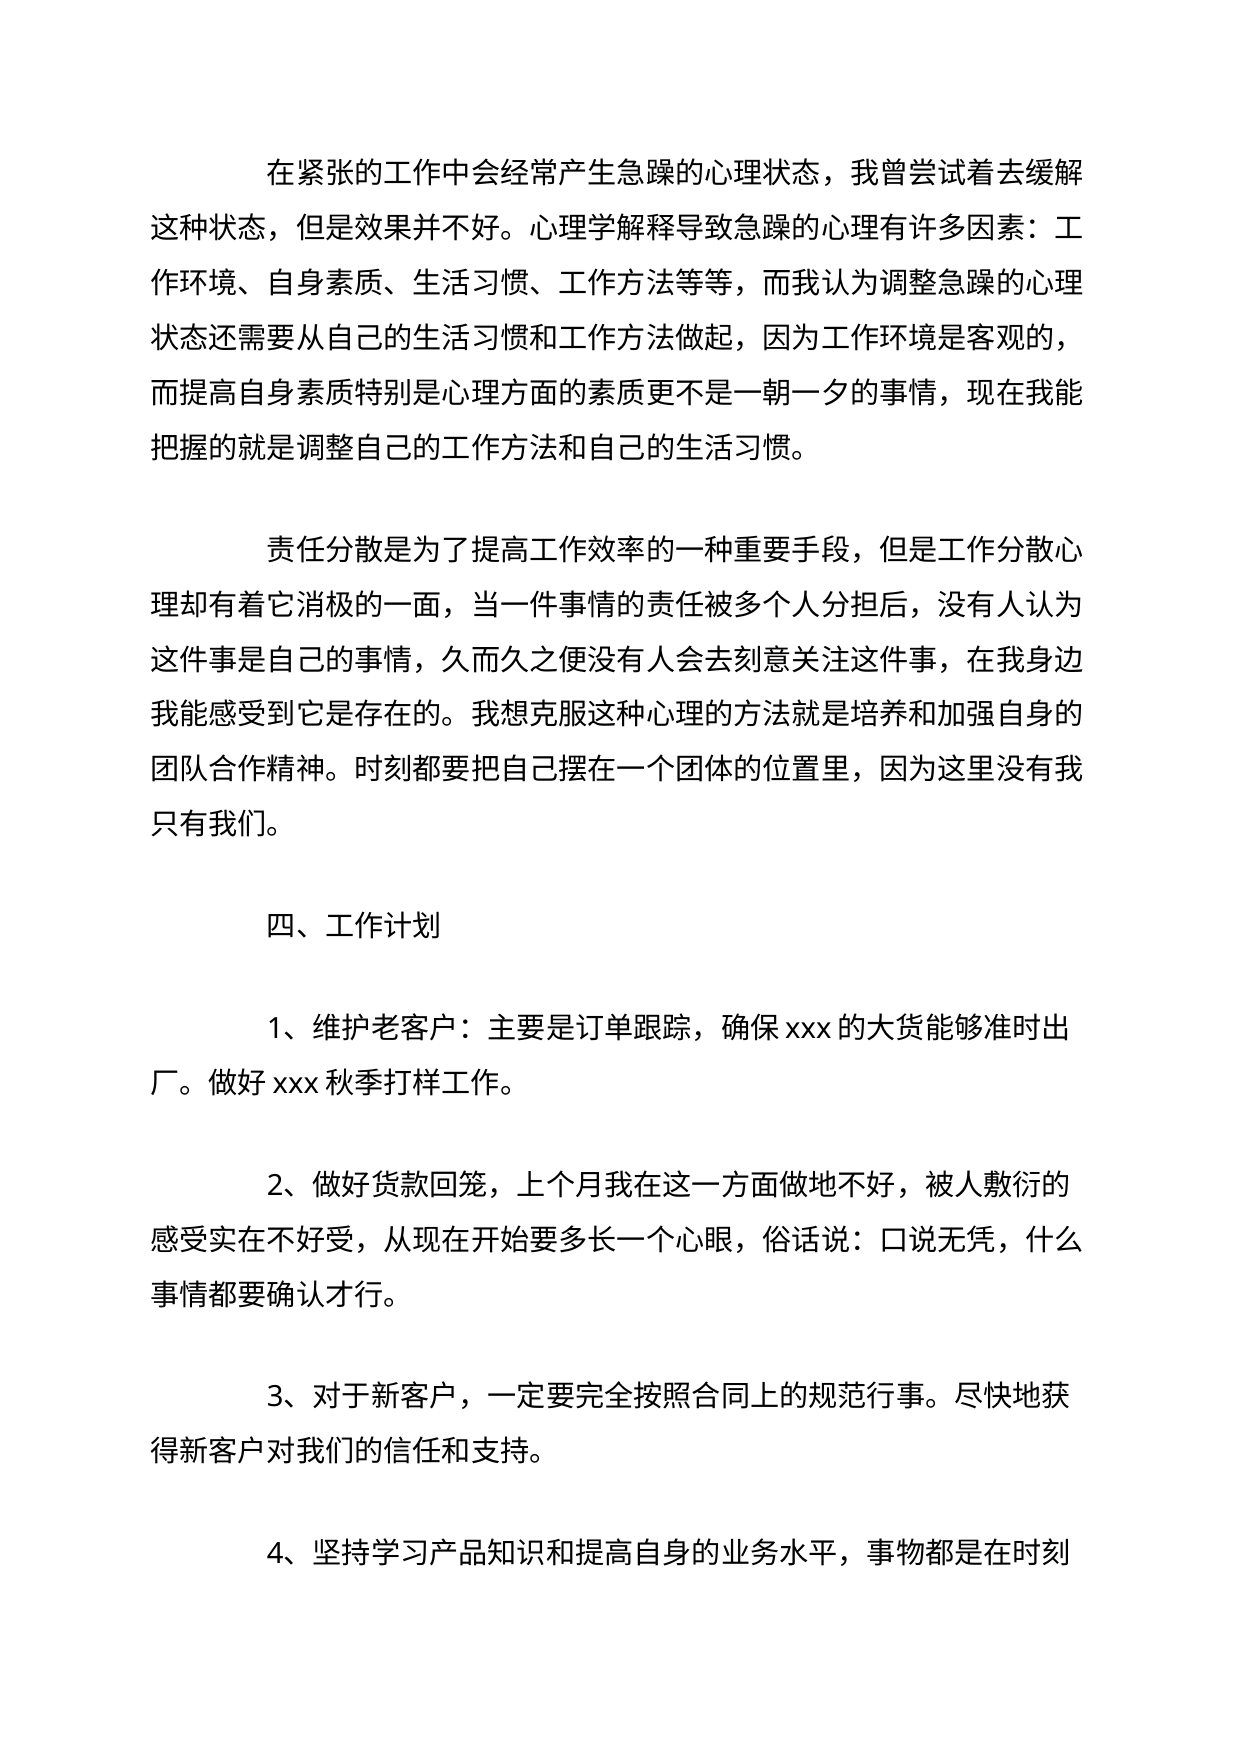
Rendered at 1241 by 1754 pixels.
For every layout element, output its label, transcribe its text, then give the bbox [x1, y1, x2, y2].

text 3、对于新客户，一定要完全按照合同上的规范行事。尽快地获得新客户对我们的信任和支持。 [150, 1373, 1090, 1470]
text 1、维护老客户：主要是订单跟踪，确保xxx的大货能够准时出厂。做好xxx秋季打样工作。 [150, 1004, 1090, 1102]
text 责任分散是为了提高工作效率的一种重要手段，但是工作分散心理却有着它消极的一面，当一件事情的责任被多个人分担后，没有人认为这件事是自己的事情，久而久之便没有人会去刻意关注这件事，在我身边我能感受到它是存在的。我想克服这种心理的方法就是培养和加强自身的团队合作精神。时刻都要把自己摆在一个团体的位置里，因为这里没有我只有我们。 [150, 526, 1090, 843]
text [150, 1530, 1090, 1572]
text 四、工作计划 [150, 902, 1090, 945]
text 在紧张的工作中会经常产生急躁的心理状态，我曾尝试着去缓解这种状态，但是效果并不好。心理学解释导致急躁的心理有许多因素：工作环境、自身素质、生活习惯、工作方法等等，而我认为调整急躁的心理状态还需要从自己的生活习惯和工作方法做起，因为工作环境是客观的，而提高自身素质特别是心理方面的素质更不是一朝一夕的事情，现在我能把握的就是调整自己的工作方法和自己的生活习惯。 [150, 150, 1090, 467]
text 2、做好货款回笼，上个月我在这一方面做地不好，被人敷衍的感受实在不好受，从现在开始要多长一个心眼，俗话说：口说无凭，什么事情都要确认才行。 [150, 1161, 1090, 1313]
